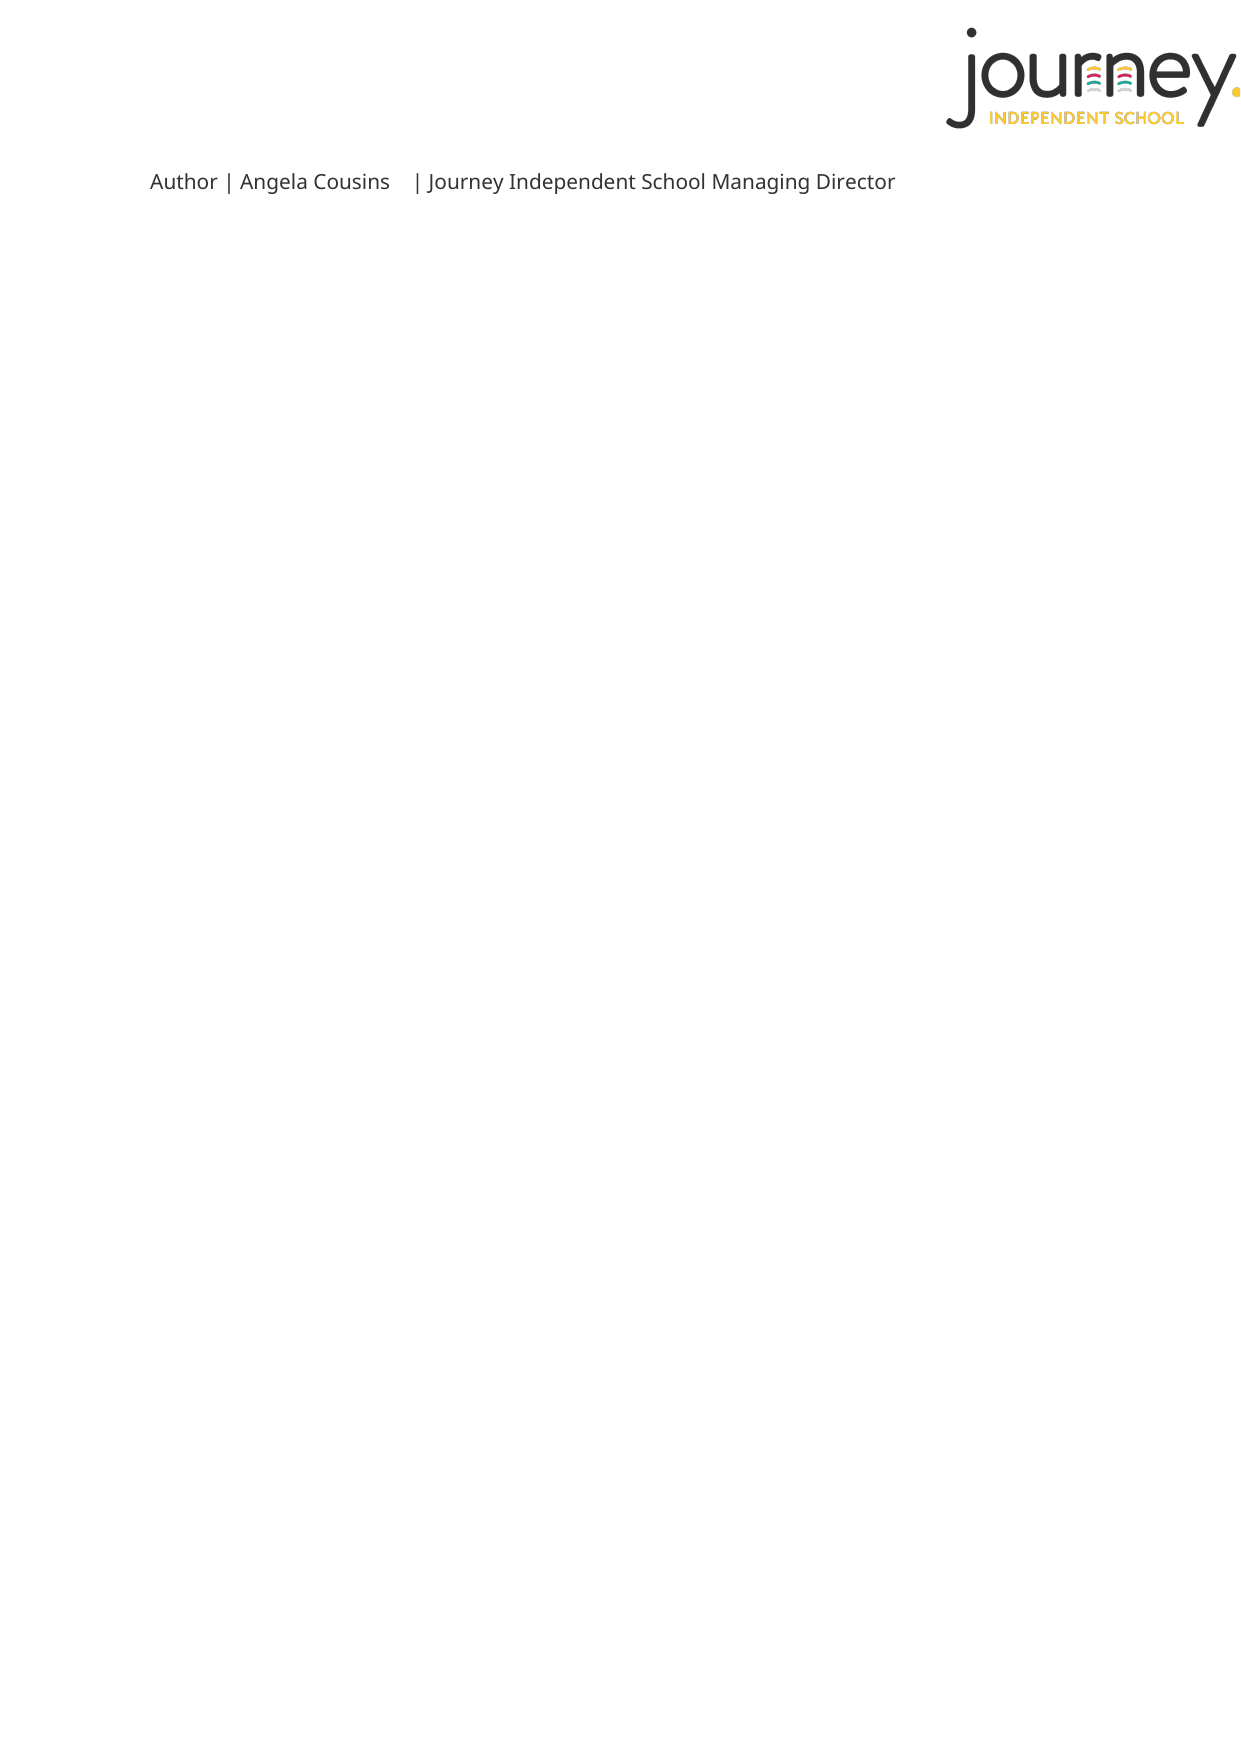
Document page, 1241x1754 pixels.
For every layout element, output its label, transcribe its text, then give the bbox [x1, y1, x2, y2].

picture [940, 20, 1241, 145]
text Author | Angela Cousins | Journey Independent School Managing Director [150, 167, 1090, 196]
